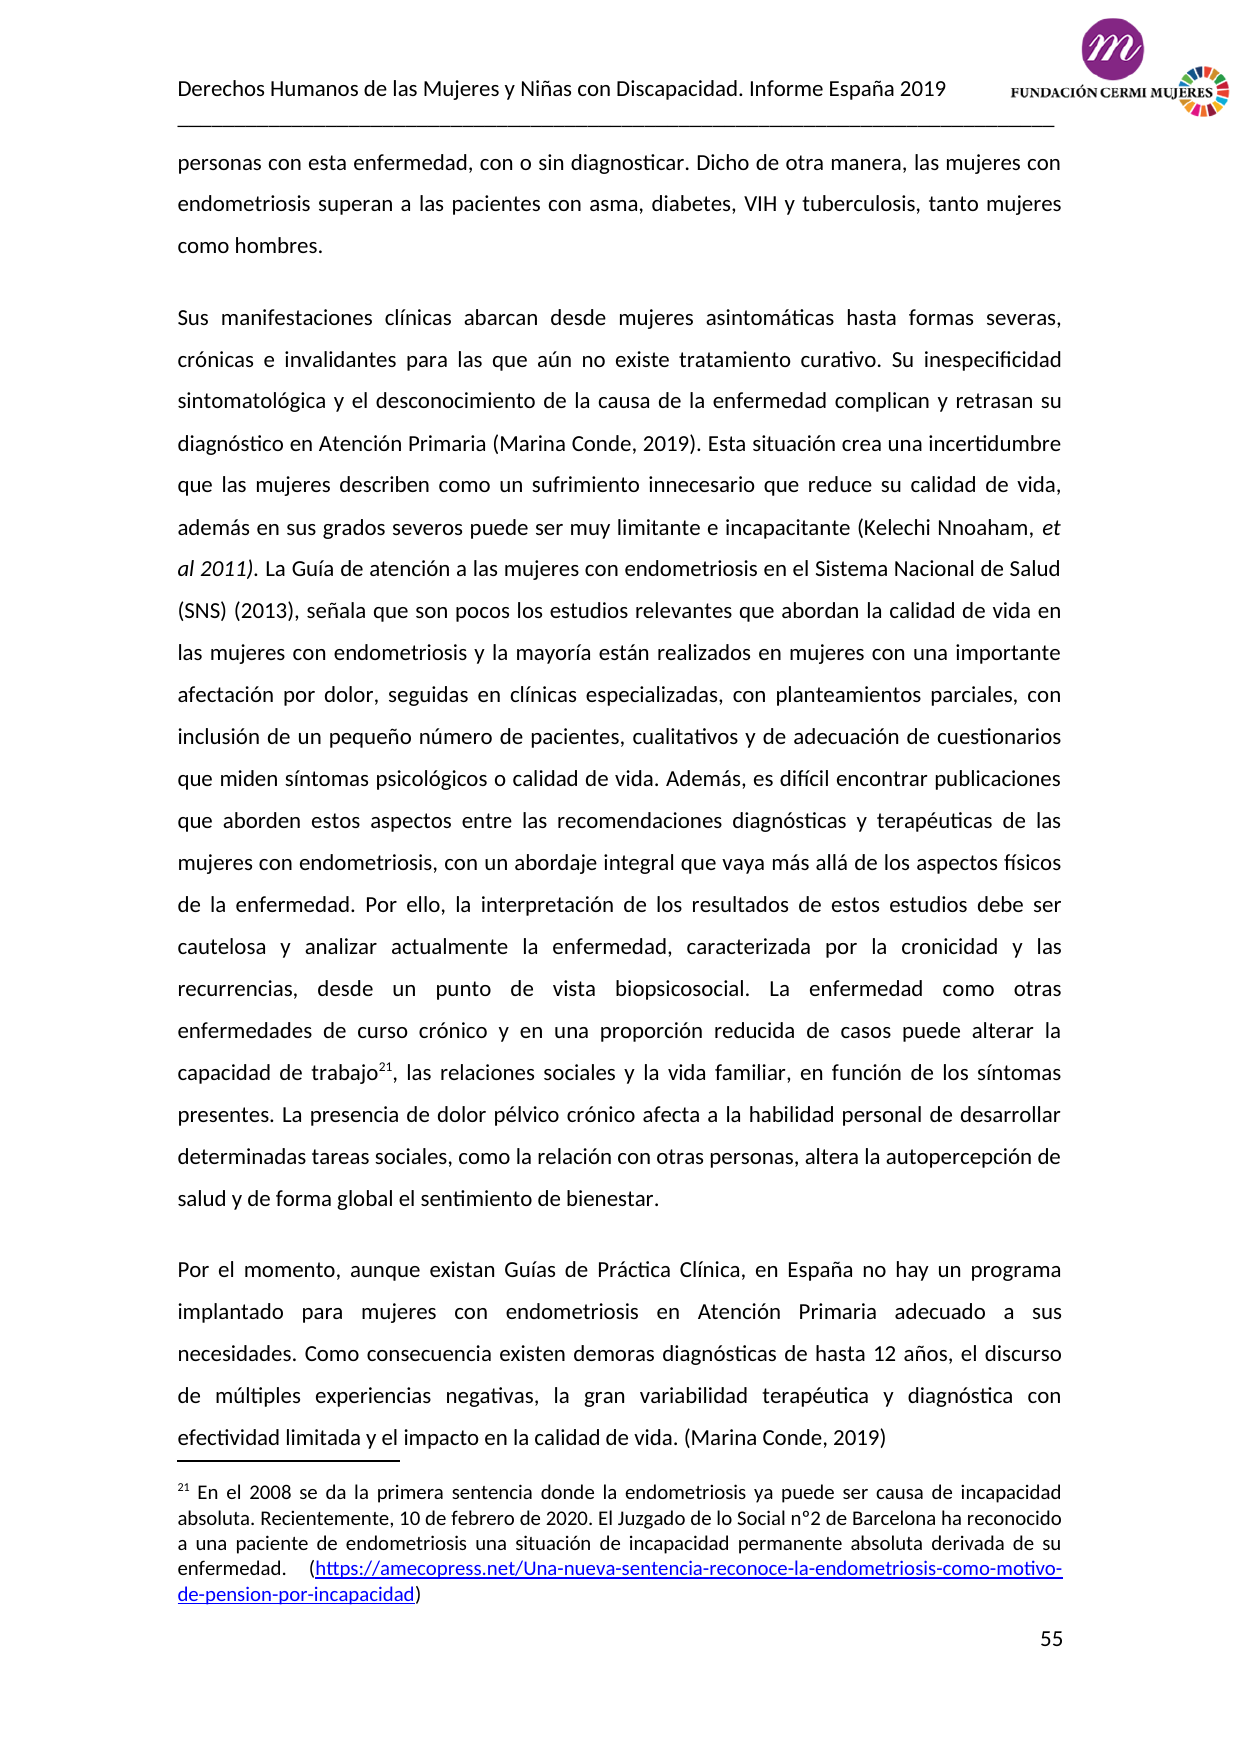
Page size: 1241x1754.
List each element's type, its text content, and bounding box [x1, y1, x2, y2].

picture [1009, 4, 1231, 131]
text Sus manifestaciones clínicas abarcan desde mujeres asintomáticas hasta formas severas, crónicas e invalidantes para las que aún no existe tratamiento curativo. Su inespecificidad sintomatológica y el desconocimiento de la causa de la enfermedad complican y retrasan su diagnóstico en Atención Primaria (Marina Conde, 2019). Esta situación crea una incertidumbre que las mujeres describen como un sufrimiento innecesario que reduce su calidad de vida, además en sus grados severos puede ser muy limitante e incapacitante (Kelechi Nnoaham, et al 2011). La Guía de atención a las mujeres con endometriosis en el Sistema Nacional de Salud (SNS) (2013), señala que son pocos los estudios relevantes que abordan la calidad de vida en las mujeres con endometriosis y la mayoría están realizados en mujeres con una importante afectación por dolor, seguidas en clínicas especializadas, con planteamientos parciales, con inclusión de un pequeño número de pacientes, cualitativos y de adecuación de cuestionarios que miden síntomas psicológicos o calidad de vida. Además, es difícil encontrar publicaciones que aborden estos aspectos entre las recomendaciones diagnósticas y terapéuticas de las mujeres con endometriosis, con un abordaje integral que vaya más allá de los aspectos físicos de la enfermedad. Por ello, la interpretación de los resultados de estos estudios debe ser cautelosa y analizar actualmente la enfermedad, caracterizada por la cronicidad y las recurrencias, desde un punto de vista biopsicosocial. La enfermedad como otras enfermedades de curso crónico y en una proporción reducida de casos puede alterar la capacidad de trabajo, las relaciones sociales y la vida familiar, en función de los síntomas presentes. La presencia de dolor pélvico crónico afecta a la habilidad personal de desarrollar determinadas tareas sociales, como la relación con otras personas, altera la autopercepción de salud y de forma global el sentimiento de bienestar. [177, 303, 1063, 1212]
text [177, 148, 1063, 259]
text Por el momento, aunque existan Guías de Práctica Clínica, en España no hay un programa implantado para mujeres con endometriosis en Atención Primaria adecuado a sus necesidades. Como consecuencia existen demoras diagnósticas de hasta 12 años, el discurso de múltiples experiencias negativas, la gran variabilidad terapéutica y diagnóstica con efectividad limitada y el impacto en la calidad de vida. (Marina Conde, 2019) [177, 1255, 1063, 1451]
